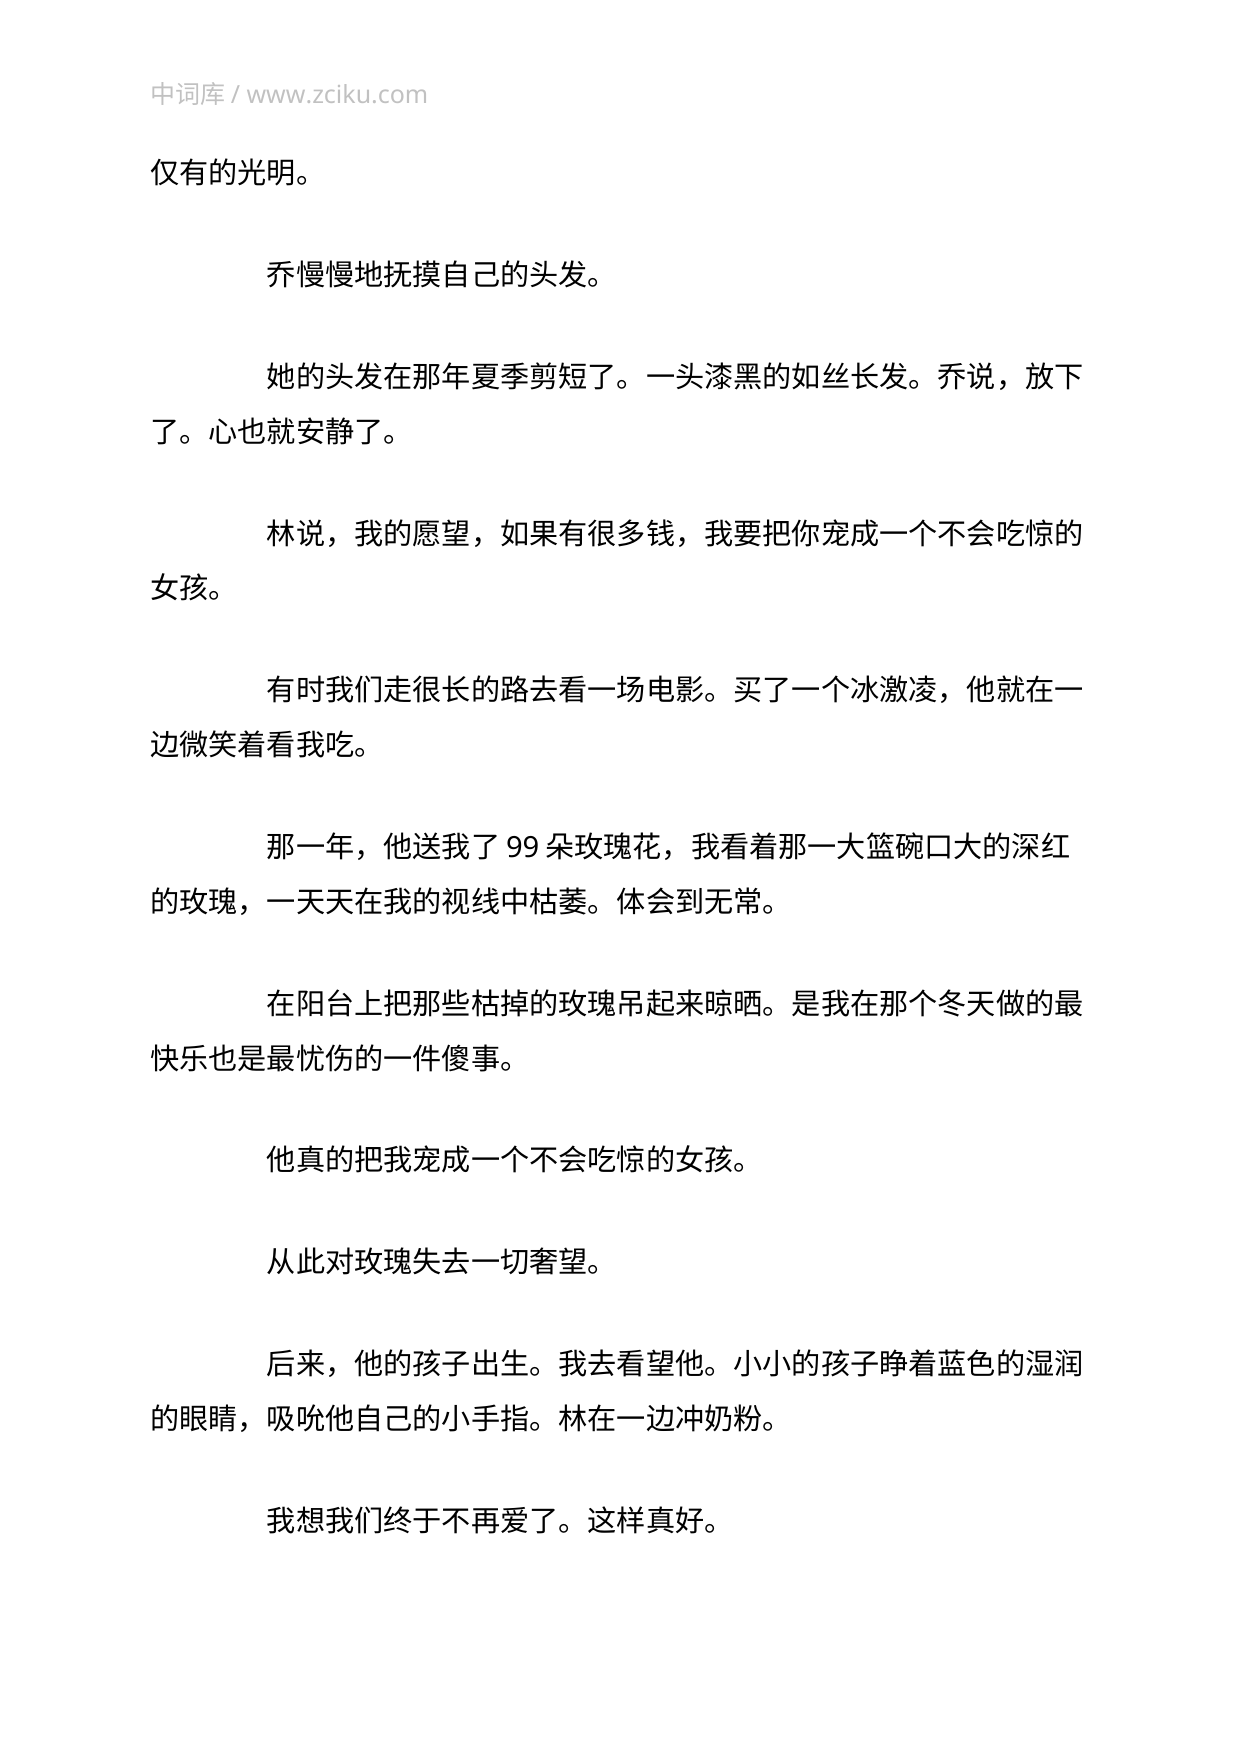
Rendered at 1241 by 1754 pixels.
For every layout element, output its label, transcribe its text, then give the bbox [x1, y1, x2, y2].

text 她的头发在那年夏季剪短了。一头漆黑的如丝长发。乔说，放下了。心也就安静了。 [150, 353, 1090, 451]
text 在阳台上把那些枯掉的玫瑰吊起来晾晒。是我在那个冬天做的最快乐也是最忧伤的一件傻事。 [150, 980, 1090, 1077]
text 那一年，他送我了99朵玫瑰花，我看着那一大篮碗口大的深红的玫瑰，一天天在我的视线中枯萎。体会到无常。 [150, 823, 1090, 921]
text 我想我们终于不再爱了。这样真好。 [150, 1497, 1090, 1539]
text 有时我们走很长的路去看一场电影。买了一个冰激凌，他就在一边微笑着看我吃。 [150, 667, 1090, 764]
text 从此对玫瑰失去一切奢望。 [150, 1239, 1090, 1281]
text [150, 150, 1090, 192]
text 林说，我的愿望，如果有很多钱，我要把你宠成一个不会吃惊的女孩。 [150, 510, 1090, 607]
text 后来，他的孩子出生。我去看望他。小小的孩子睁着蓝色的湿润的眼睛，吸吮他自己的小手指。林在一边冲奶粉。 [150, 1341, 1090, 1438]
text 乔慢慢地抚摸自己的头发。 [150, 252, 1090, 294]
text 他真的把我宠成一个不会吃惊的女孩。 [150, 1137, 1090, 1179]
